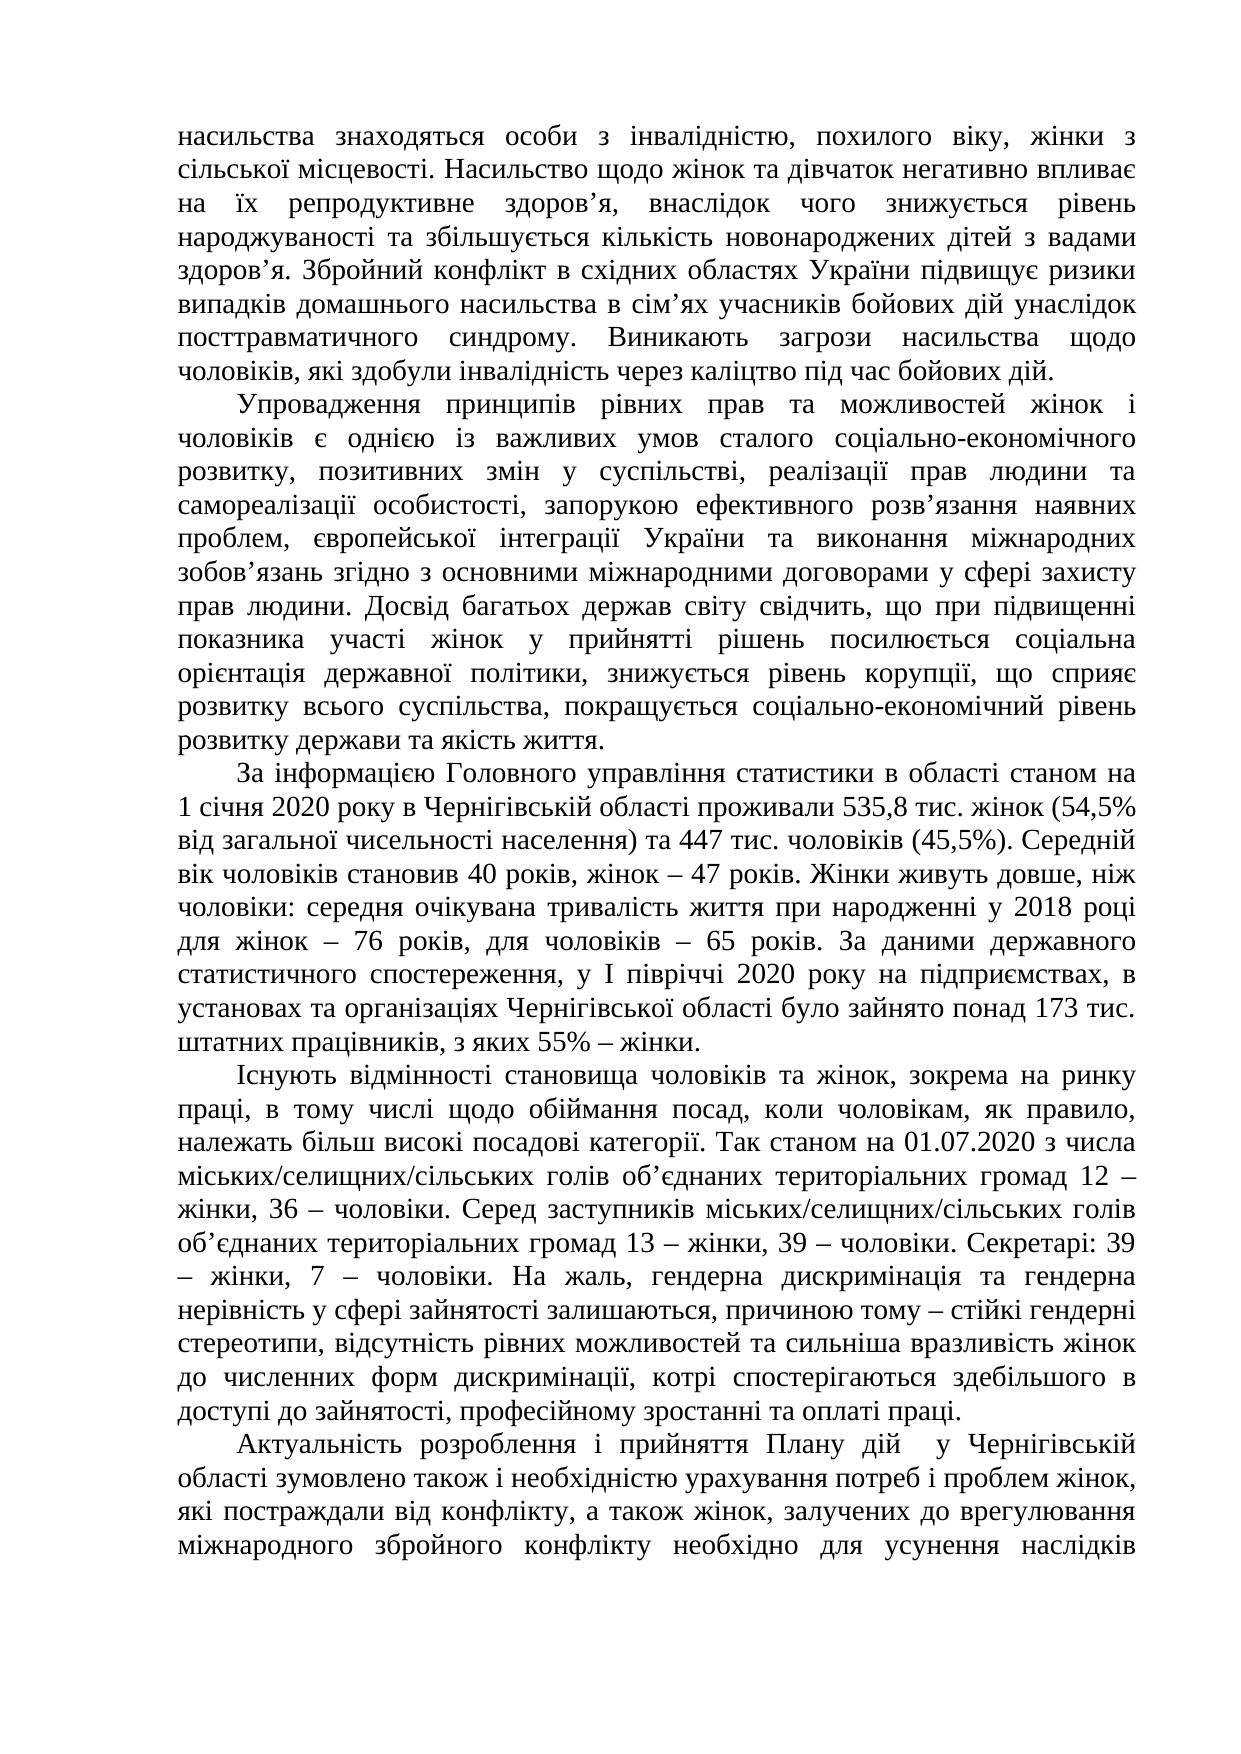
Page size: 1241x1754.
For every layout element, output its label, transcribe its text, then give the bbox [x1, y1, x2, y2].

text Існують відмінності становища чоловіків та жінок, зокрема на ринку праці, в тому числі щодо обіймання посад, коли чоловікам, як правило, належать більш високі посадові категорії. Так станом на 01.07.2020 з числа міських/селищних/сільських голів об’єднаних територіальних громад 12 – жінки, 36 – чоловіки. Серед заступників міських/селищних/сільських голів об’єднаних територіальних громад 13 – жінки, 39 – чоловіки. Секретарі: 39 – жінки, 7 – чоловіки. На жаль, гендерна дискримінація та гендерна нерівність у сфері зайнятості залишаються, причиною тому – стійкі гендерні стереотипи, відсутність рівних можливостей та сильніша вразливість жінок до численних форм дискримінації, котрі спостерігаються здебільшого в доступі до зайнятості, професійному зростанні та оплаті праці. [177, 1057, 1137, 1426]
text Упровадження принципів рівних прав та можливостей жінок і чоловіків є однією із важливих умов сталого соціально-економічного розвитку, позитивних змін у суспільстві, реалізації прав людини та самореалізації особистості, запорукою ефективного розв’язання наявних проблем, європейської інтеграції України та виконання міжнародних зобов’язань згідно з основними міжнародними договорами у сфері захисту прав людини. Досвід багатьох держав світу свідчить, що при підвищенні показника участі жінок у прийнятті рішень посилюється соціальна орієнтація державної політики, знижується рівень корупції, що сприяє розвитку всього суспільства, покращується соціально-економічний рівень розвитку держави та якість життя. [177, 386, 1137, 755]
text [177, 118, 1137, 386]
text За інформацією Головного управління статистики в області станом на 1 січня 2020 року в Чернігівській області проживали 535,8 тис. жінок (54,5% від загальної чисельності населення) та 447 тис. чоловіків (45,5%). Середній вік чоловіків становив 40 років, жінок – 47 років. Жінки живуть довше, ніж чоловіки: середня очікувана тривалість життя при народженні у 2018 році для жінок – 76 років, для чоловіків – 65 років. За даними державного статистичного спостереження, у І півріччі 2020 року на підприємствах, в установах та організаціях Чернігівської області було зайнято понад 173 тис. штатних працівників, з яких 55% – жінки. [177, 755, 1137, 1057]
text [177, 1426, 1137, 1560]
